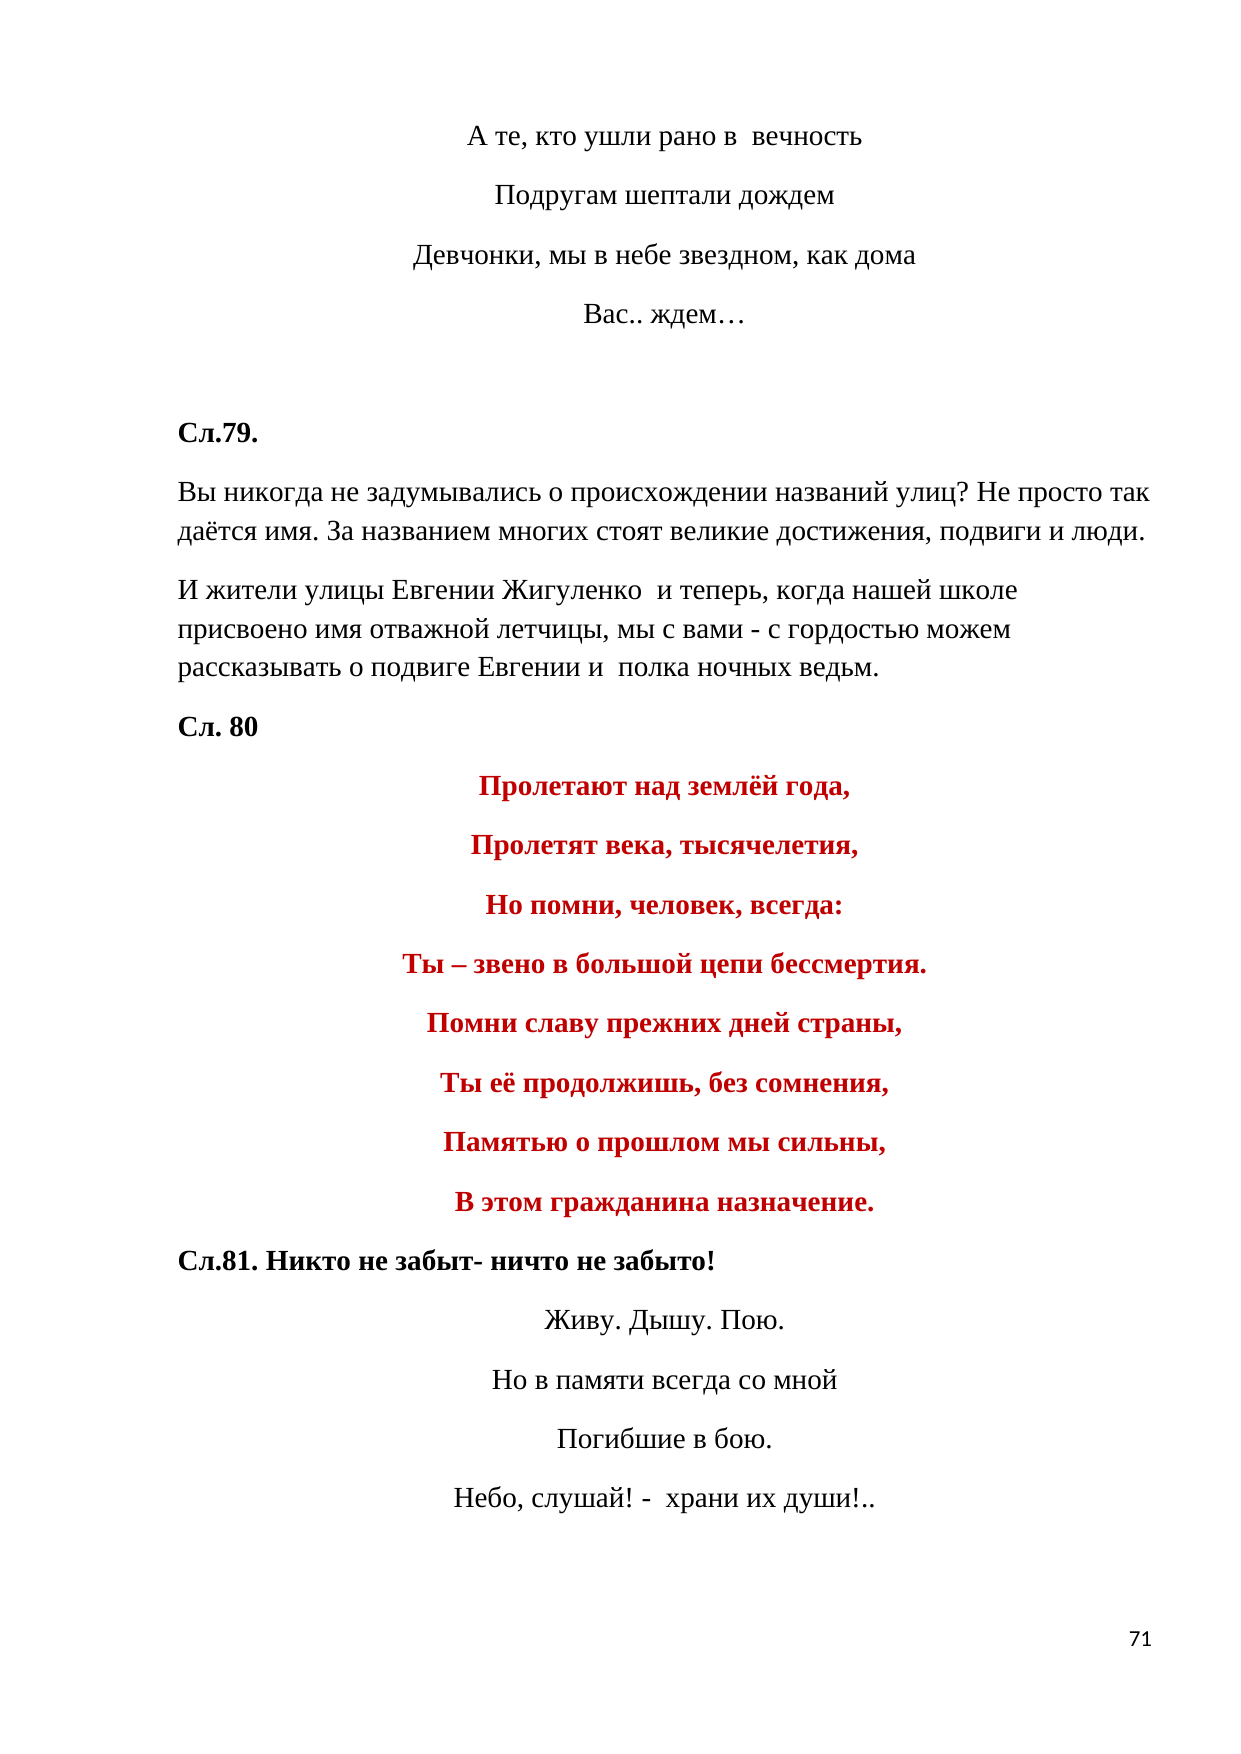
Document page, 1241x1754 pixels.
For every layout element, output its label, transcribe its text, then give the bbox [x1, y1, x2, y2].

text Вы никогда не задумывались о происхождении названий улиц? Не просто так даётся имя. За названием многих стоят великие достижения, подвиги и люди. [177, 474, 1152, 546]
text Вас.. ждем… [177, 296, 1152, 330]
text Помни славу прежних дней страны, [177, 1006, 1152, 1039]
text Сл. 80 [177, 709, 1152, 742]
text А те, кто ушли рано в вечность [177, 118, 1152, 152]
text Погибшие в бою. [177, 1421, 1152, 1455]
text В этом гражданина назначение. [177, 1184, 1152, 1217]
text Пролетают над землёй года, [177, 768, 1152, 802]
text И жители улицы Евгении Жигуленко и теперь, когда нашей школе присвоено имя отважной летчицы, мы с вами - с гордостью можем рассказывать о подвиге Евгении и полка ночных ведьм. [177, 572, 1152, 683]
text Живу. Дышу. Пою. [177, 1302, 1152, 1336]
text Сл.79. [177, 415, 1152, 448]
text Но в памяти всегда со мной [177, 1362, 1152, 1395]
text Девчонки, мы в небе звездном, как дома [177, 237, 1152, 270]
text Но помни, человек, всегда: [177, 887, 1152, 920]
text Сл.81. Никто не забыт- ничто не забыто! [177, 1243, 1152, 1277]
text Пролетят века, тысячелетия, [177, 827, 1152, 861]
text Ты её продолжишь, без сомнения, [177, 1065, 1152, 1098]
text Памятью о прошлом мы сильны, [177, 1124, 1152, 1158]
text Подругам шептали дождем [177, 177, 1152, 211]
text Небо, слушай! - храни их души!.. [177, 1481, 1152, 1514]
text Ты – звено в большой цепи бессмертия. [177, 946, 1152, 980]
